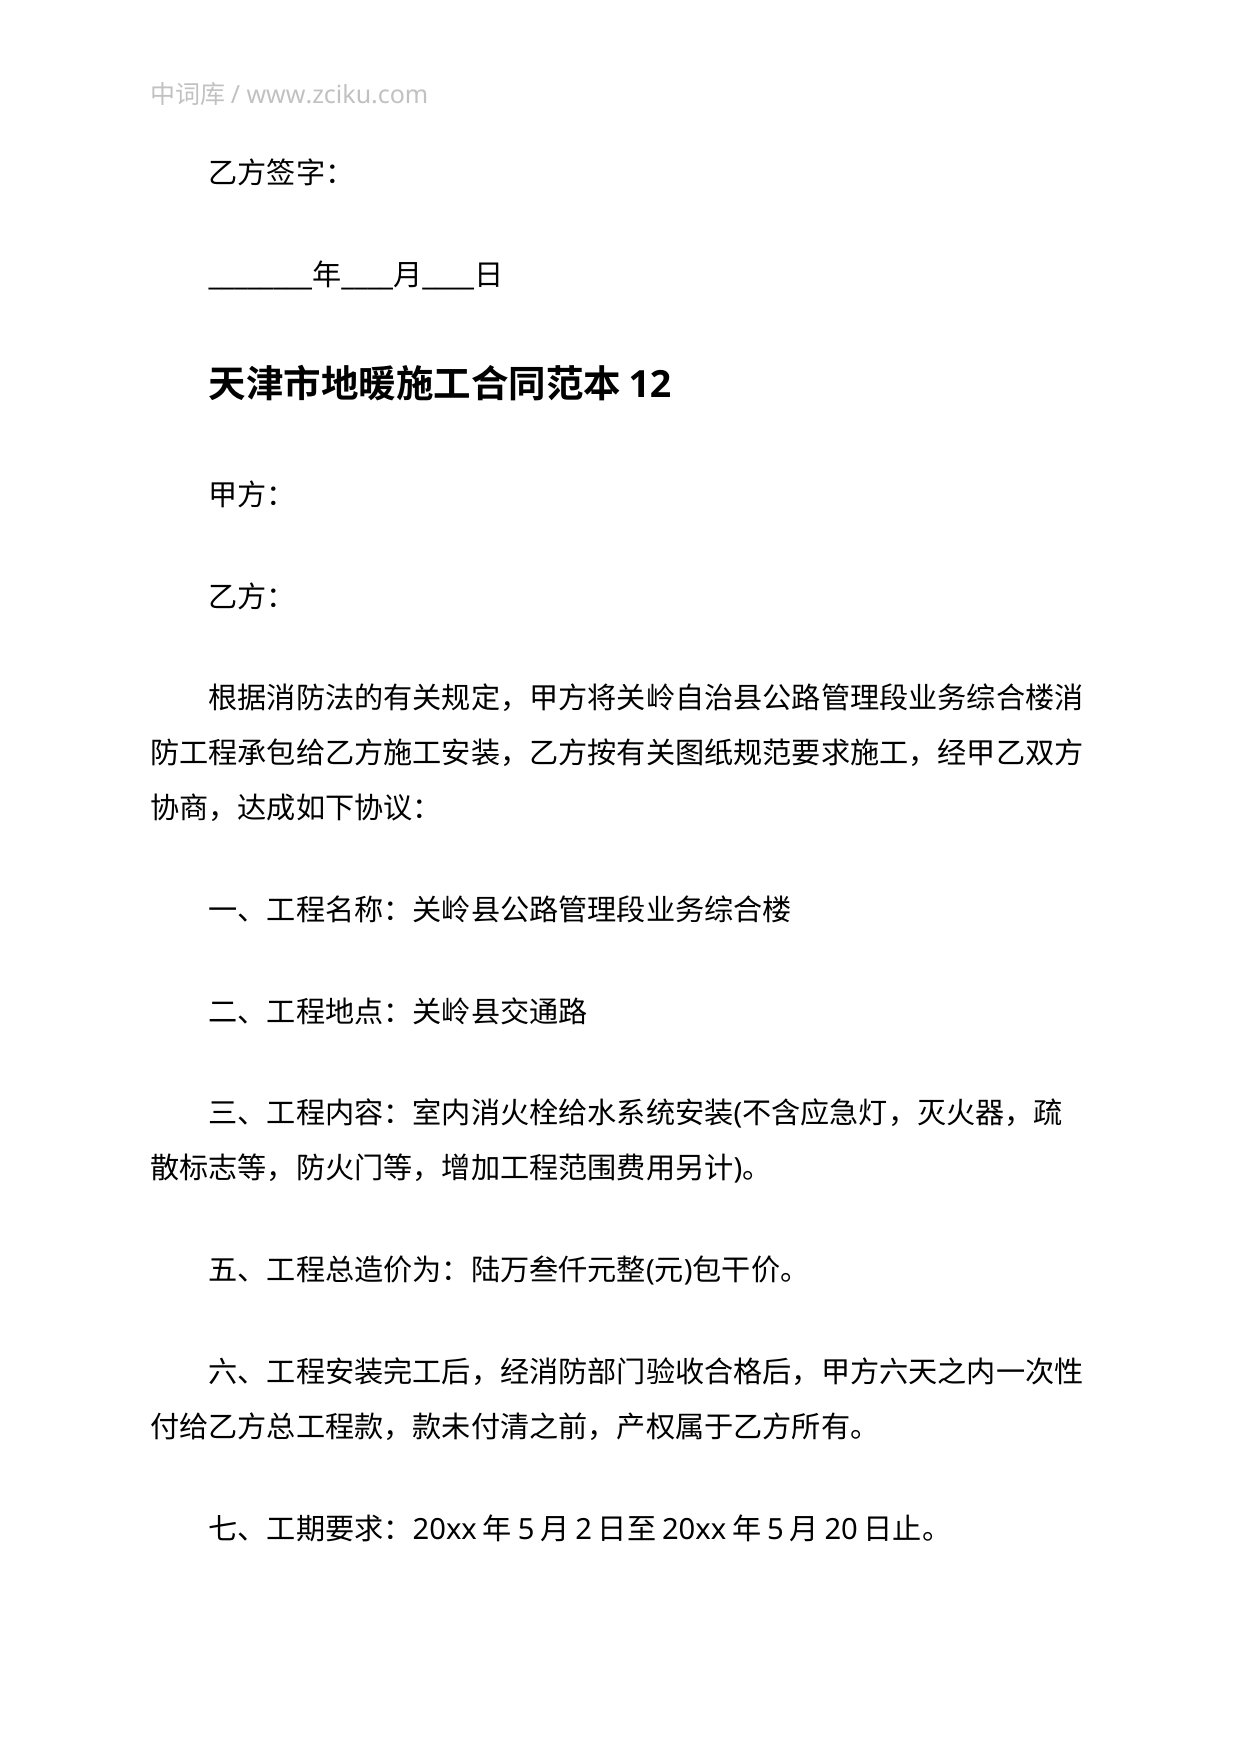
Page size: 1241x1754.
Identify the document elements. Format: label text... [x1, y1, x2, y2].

text 根据消防法的有关规定，甲方将关岭自治县公路管理段业务综合楼消防工程承包给乙方施工安装，乙方按有关图纸规范要求施工，经甲乙双方协商，达成如下协议： [150, 675, 1090, 827]
text 二、工程地点：关岭县交通路 [150, 988, 1090, 1031]
text ________年____月____日 [150, 252, 1090, 294]
text 七、工期要求：20xx年5月2日至20xx年5月20日止。 [150, 1506, 1090, 1548]
text 乙方签字： [150, 150, 1090, 192]
text 一、工程名称：关岭县公路管理段业务综合楼 [150, 886, 1090, 929]
text 三、工程内容：室内消火栓给水系统安装(不含应急灯，灭火器，疏散标志等，防火门等，增加工程范围费用另计)。 [150, 1090, 1090, 1187]
text 乙方： [150, 573, 1090, 615]
text 甲方： [150, 471, 1090, 514]
text 天津市地暖施工合同范本12 [150, 354, 1090, 408]
text 五、工程总造价为：陆万叁仟元整(元)包干价。 [150, 1247, 1090, 1289]
text 六、工程安装完工后，经消防部门验收合格后，甲方六天之内一次性付给乙方总工程款，款未付清之前，产权属于乙方所有。 [150, 1349, 1090, 1446]
